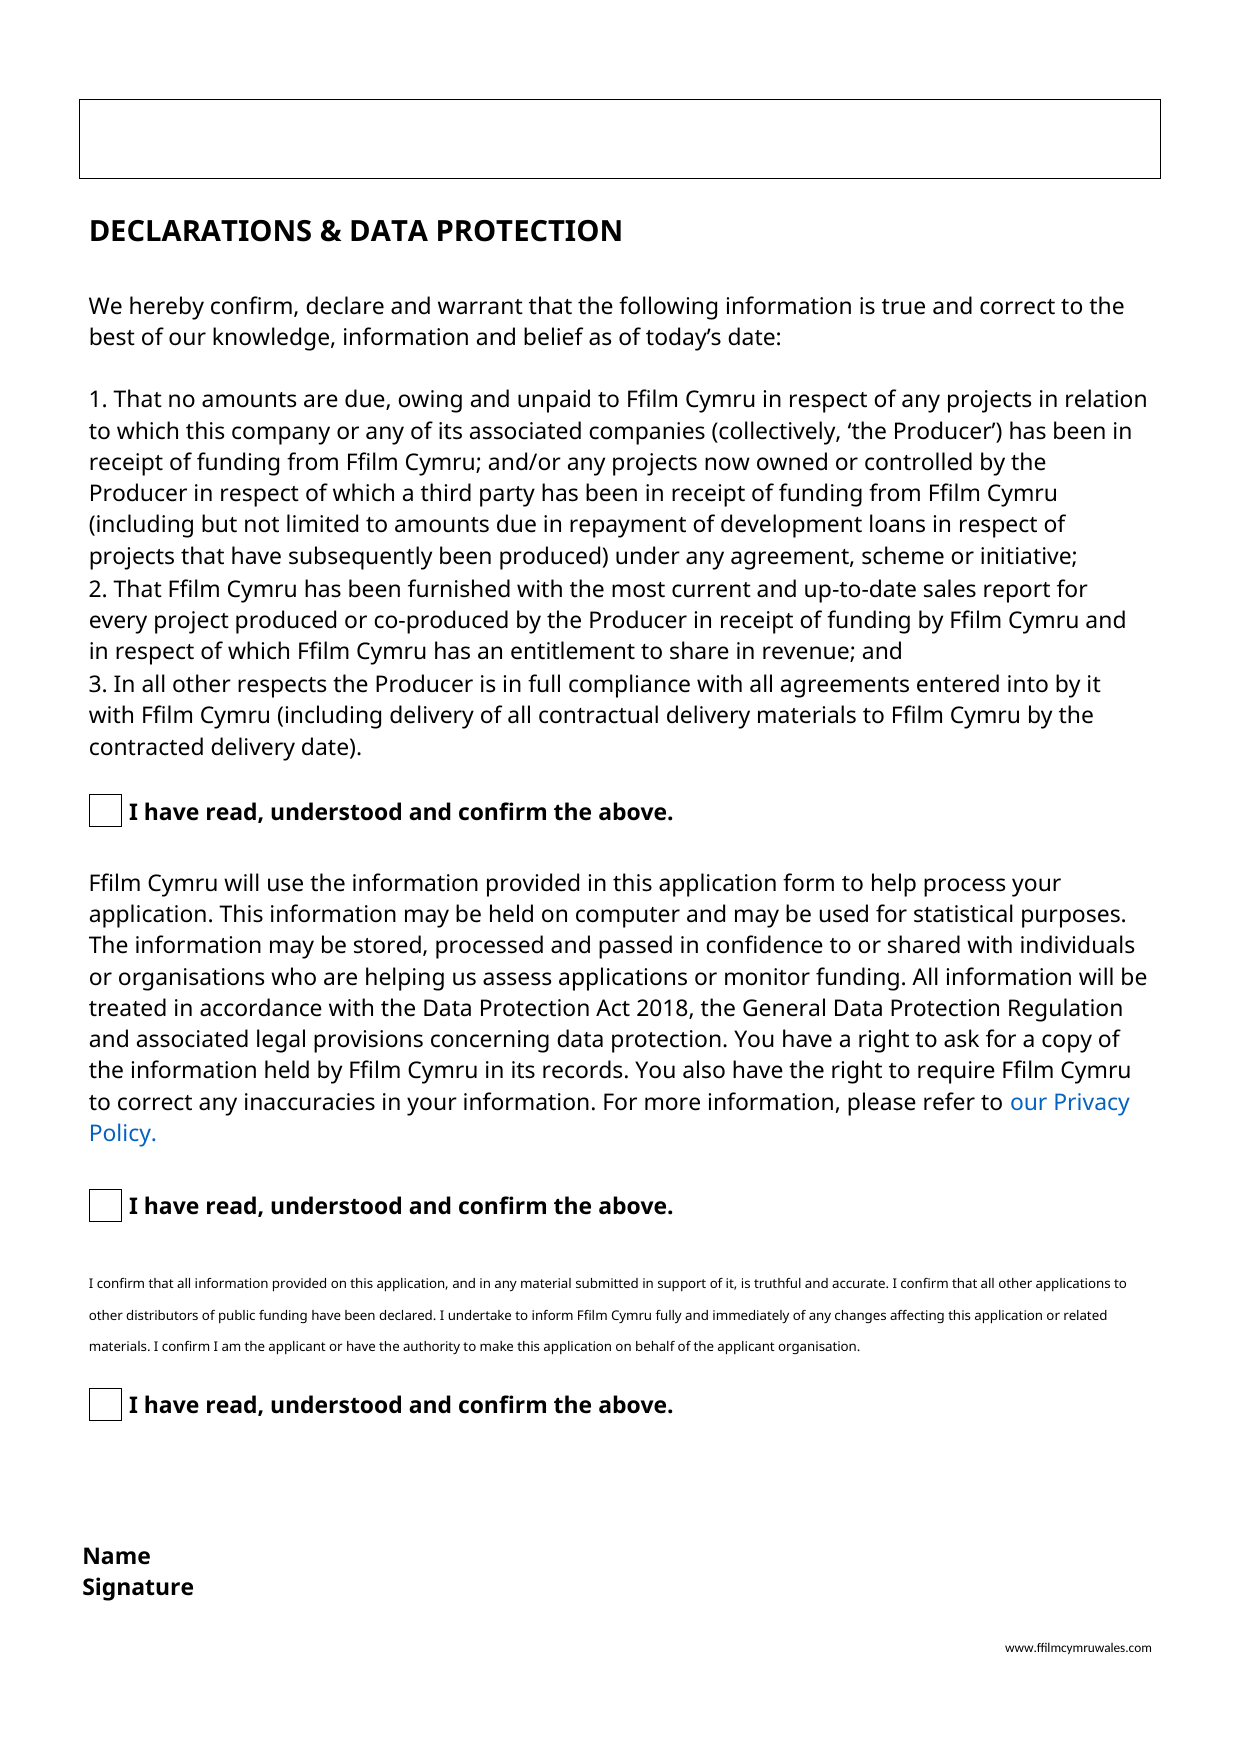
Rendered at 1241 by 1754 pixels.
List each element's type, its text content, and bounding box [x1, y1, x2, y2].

table_header Name [71, 1540, 259, 1571]
text DECLARATIONS & DATA PROTECTION [88, 210, 1152, 250]
text I confirm that all information provided on this application, and in any material submitted in support of it, is truthful and accurate. I confirm that all other applications to other distributors of public funding have been declared. I undertake to inform Ffilm Cymru fully and immediately of any changes affecting this application or related materials. I confirm I am the applicant or have the authority to make this application on behalf of the applicant organisation. [89, 1262, 1152, 1355]
table_cell Signature [71, 1571, 259, 1602]
text I have read, understood and confirm the above. [88, 1387, 1152, 1421]
text 3. In all other respects the Producer is in full compliance with all agreements entered into by it with Ffilm Cymru (including delivery of all contractual delivery materials to Ffilm Cymru by the contracted delivery date). [88, 668, 1152, 762]
text We hereby confirm, declare and warrant that the following information is true and correct to the best of our knowledge, information and belief as of today’s date: [88, 290, 1152, 352]
text 2. That Ffilm Cymru has been furnished with the most current and up-to-date sales report for every project produced or co-produced by the Producer in receipt of funding by Ffilm Cymru and in respect of which Ffilm Cymru has an entitlement to share in revenue; and [88, 573, 1152, 666]
text Ffilm Cymru will use the information provided in this application form to help process your application. This information may be held on computer and may be used for statistical purposes. The information may be stored, processed and passed in confidence to or shared with individuals or organisations who are helping us assess applications or monitor funding. All information will be treated in accordance with the Data Protection Act 2018, the General Data Protection Regulation and associated legal provisions concerning data protection. You have a right to ask for a copy of the information held by Ffilm Cymru in its records. You also have the right to require Ffilm Cymru to correct any inaccuracies in your information. For more information, please refer to our Privacy Policy. [88, 867, 1152, 1148]
table_cell [80, 100, 1160, 178]
text I have read, understood and confirm the above. [88, 1188, 1152, 1222]
text 1. That no amounts are due, owing and unpaid to Ffilm Cymru in respect of any projects in relation to which this company or any of its associated companies (collectively, ‘the Producer’) has been in receipt of funding from Ffilm Cymru; and/or any projects now owned or controlled by the Producer in respect of which a third party has been in receipt of funding from Ffilm Cymru (including but not limited to amounts due in repayment of development loans in respect of projects that have subsequently been produced) under any agreement, scheme or initiative; [88, 383, 1152, 571]
text I have read, understood and confirm the above. [88, 793, 1152, 827]
